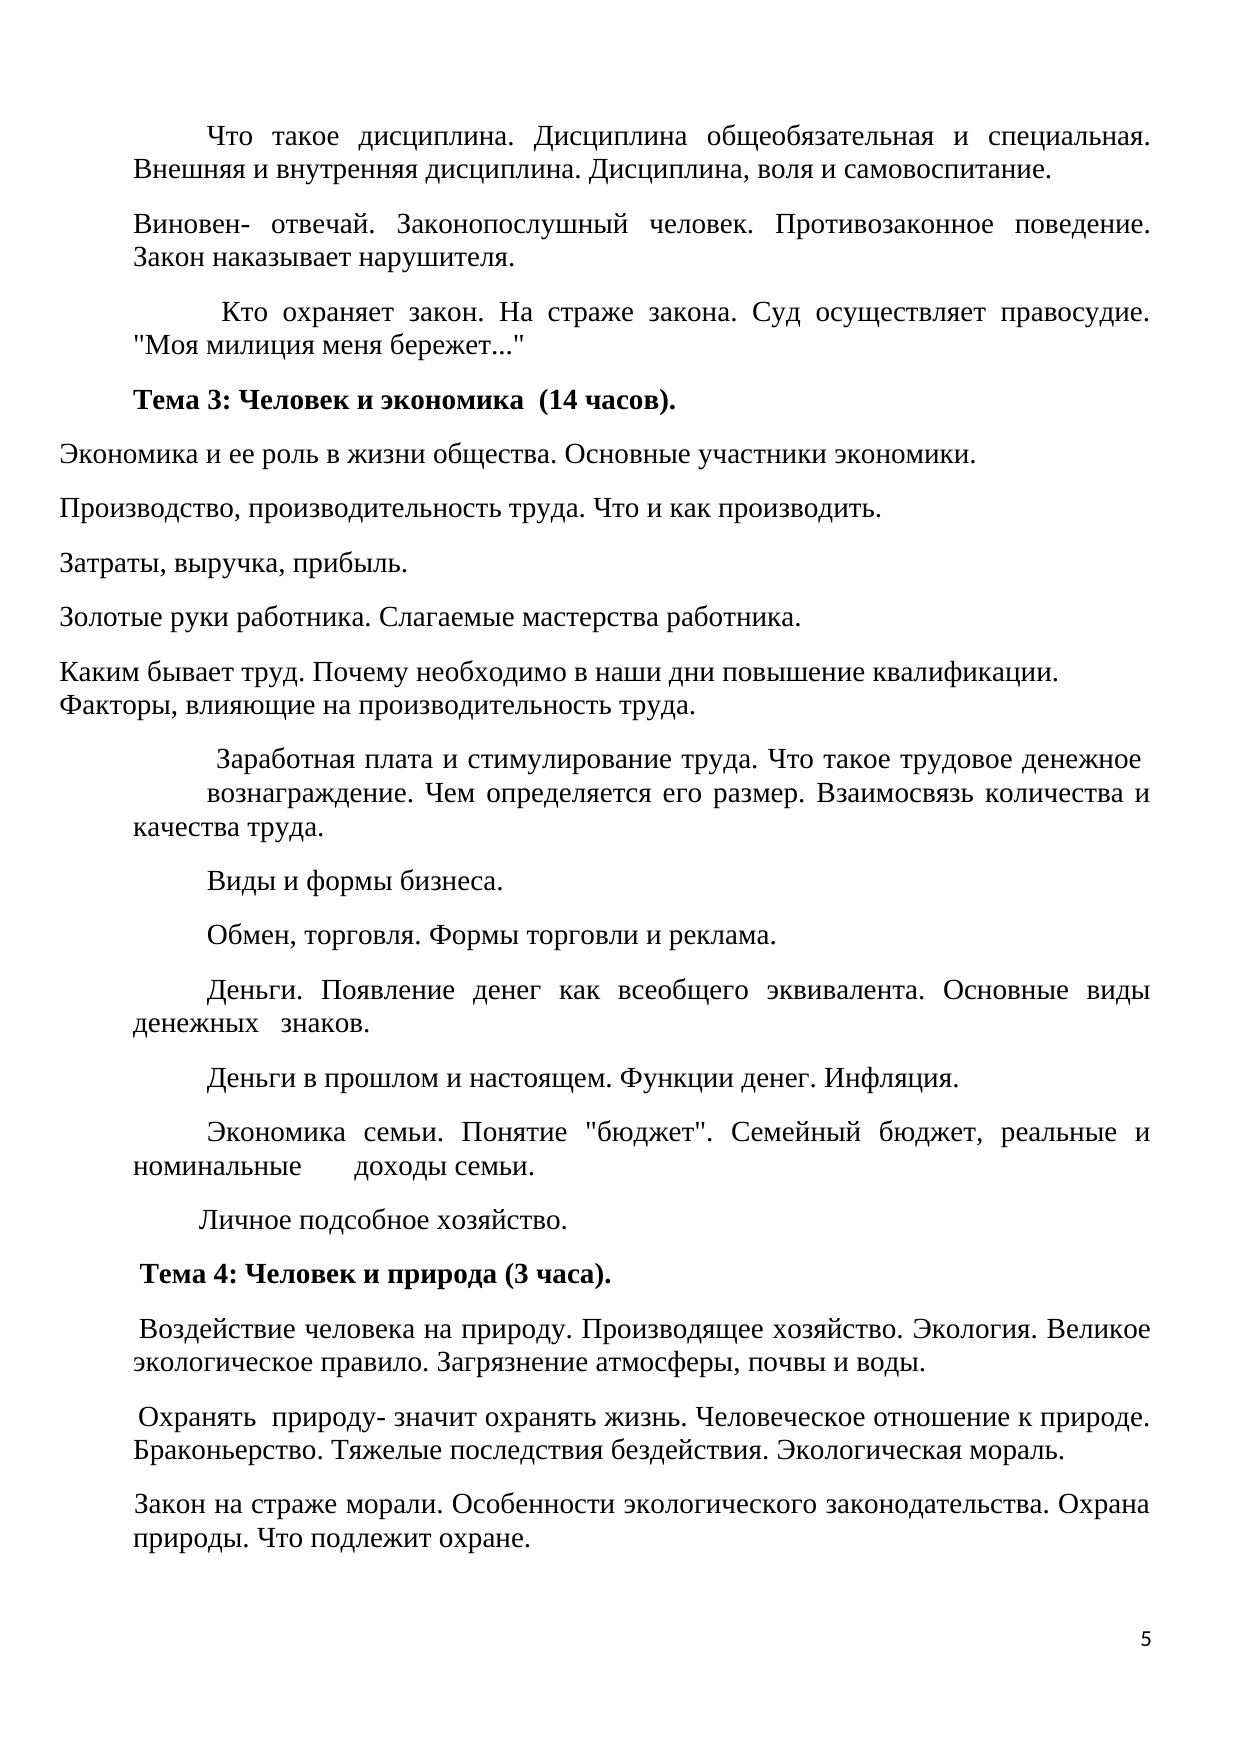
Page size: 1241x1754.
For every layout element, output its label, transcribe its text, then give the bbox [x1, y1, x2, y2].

text Виды и формы бизнеса. [59, 863, 1152, 897]
text Тема 4: Человек и природа (3 часа). [59, 1256, 1152, 1290]
text Золотые руки работника. Слагаемые мастерства работника. [59, 599, 1152, 633]
text Кто охраняет закон. На страже закона. Суд осуществляет правосудие. "Моя милиция меня бережет..." [133, 294, 1152, 361]
text Воздействие человека на природу. Производящее хозяйство. Экология. Великое экологическое правило. Загрязнение атмосферы, почвы и воды. [59, 1311, 1152, 1378]
text Заработная плата и стимулирование труда. Что такое трудовое денежное вознаграждение. Чем определяется его размер. Взаимосвязь количества и качества труда. [59, 742, 1152, 842]
text Закон на страже морали. Особенности экологического законодательства. Охрана природы. Что подлежит охране. [59, 1487, 1152, 1554]
text Охранять природу- значит охранять жизнь. Человеческое отношение к природе. Браконьерство. Тяжелые последствия бездействия. Экологическая мораль. [59, 1399, 1152, 1466]
text Тема 3: Человек и экономика (14 часов). [133, 382, 1152, 415]
text Производство, производительность труда. Что и как производить. [59, 491, 1152, 524]
text Что такое дисциплина. Дисциплина общеобязательная и специальная. Внешняя и внутренняя дисциплина. Дисциплина, воля и самовоспитание. [133, 118, 1152, 185]
text Личное подсобное хозяйство. [59, 1202, 1152, 1236]
text Каким бывает труд. Почему необходимо в наши дни повышение квалификации. Факторы, влияющие на производительность труда. [59, 654, 1152, 721]
text Экономика и ее роль в жизни общества. Основные участники экономики. [59, 436, 1152, 470]
text Деньги в прошлом и настоящем. Функции денег. Инфляция. [59, 1060, 1152, 1093]
text Виновен- отвечай. Законопослушный человек. Противозаконное поведение. Закон наказывает нарушителя. [133, 206, 1152, 273]
text Обмен, торговля. Формы торговли и реклама. [59, 917, 1152, 951]
text Деньги. Появление денег как всеобщего эквивалента. Основные виды денежных знаков. [59, 972, 1152, 1039]
text Затраты, выручка, прибыль. [59, 545, 1152, 578]
text Экономика семьи. Понятие "бюджет". Семейный бюджет, реальные и номинальные доходы семьи. [59, 1114, 1152, 1181]
